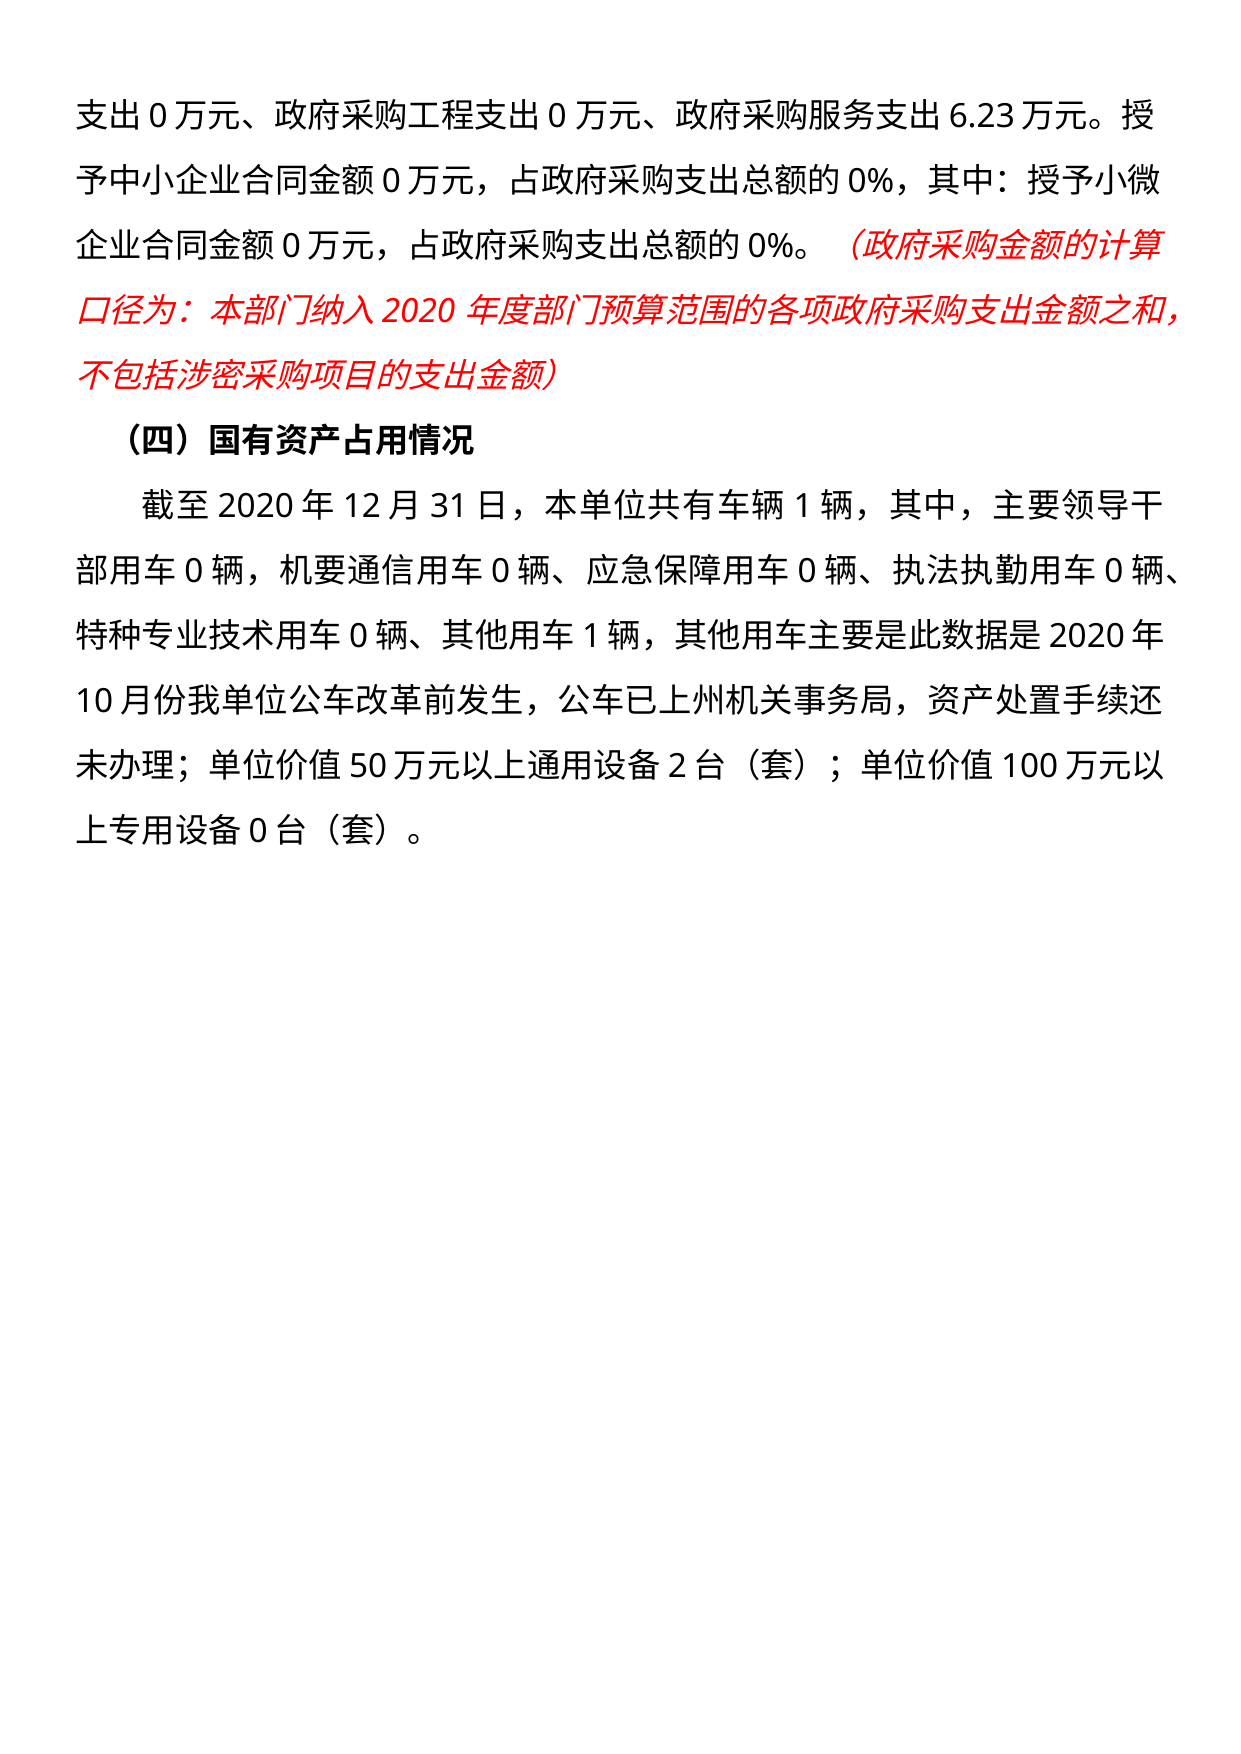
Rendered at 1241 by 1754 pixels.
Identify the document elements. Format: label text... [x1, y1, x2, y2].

text （四）国有资产占用情况 [75, 406, 1165, 471]
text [75, 81, 1165, 406]
list 截至2020年12月31日，本单位共有车辆1辆，其中，主要领导干部用车0辆，机要通信用车0辆、应急保障用车0辆、执法执勤用车0辆、特种专业技术用车0辆、其他用车1辆，其他用车主要是此数据是2020年10月份我单位公车改革前发生，公车已上州机关事务局，资产处置手续还未办理；单位价值50万元以上通用设备2台（套）；单位价值100万元以上专用设备0台（套）。 [75, 471, 1165, 861]
